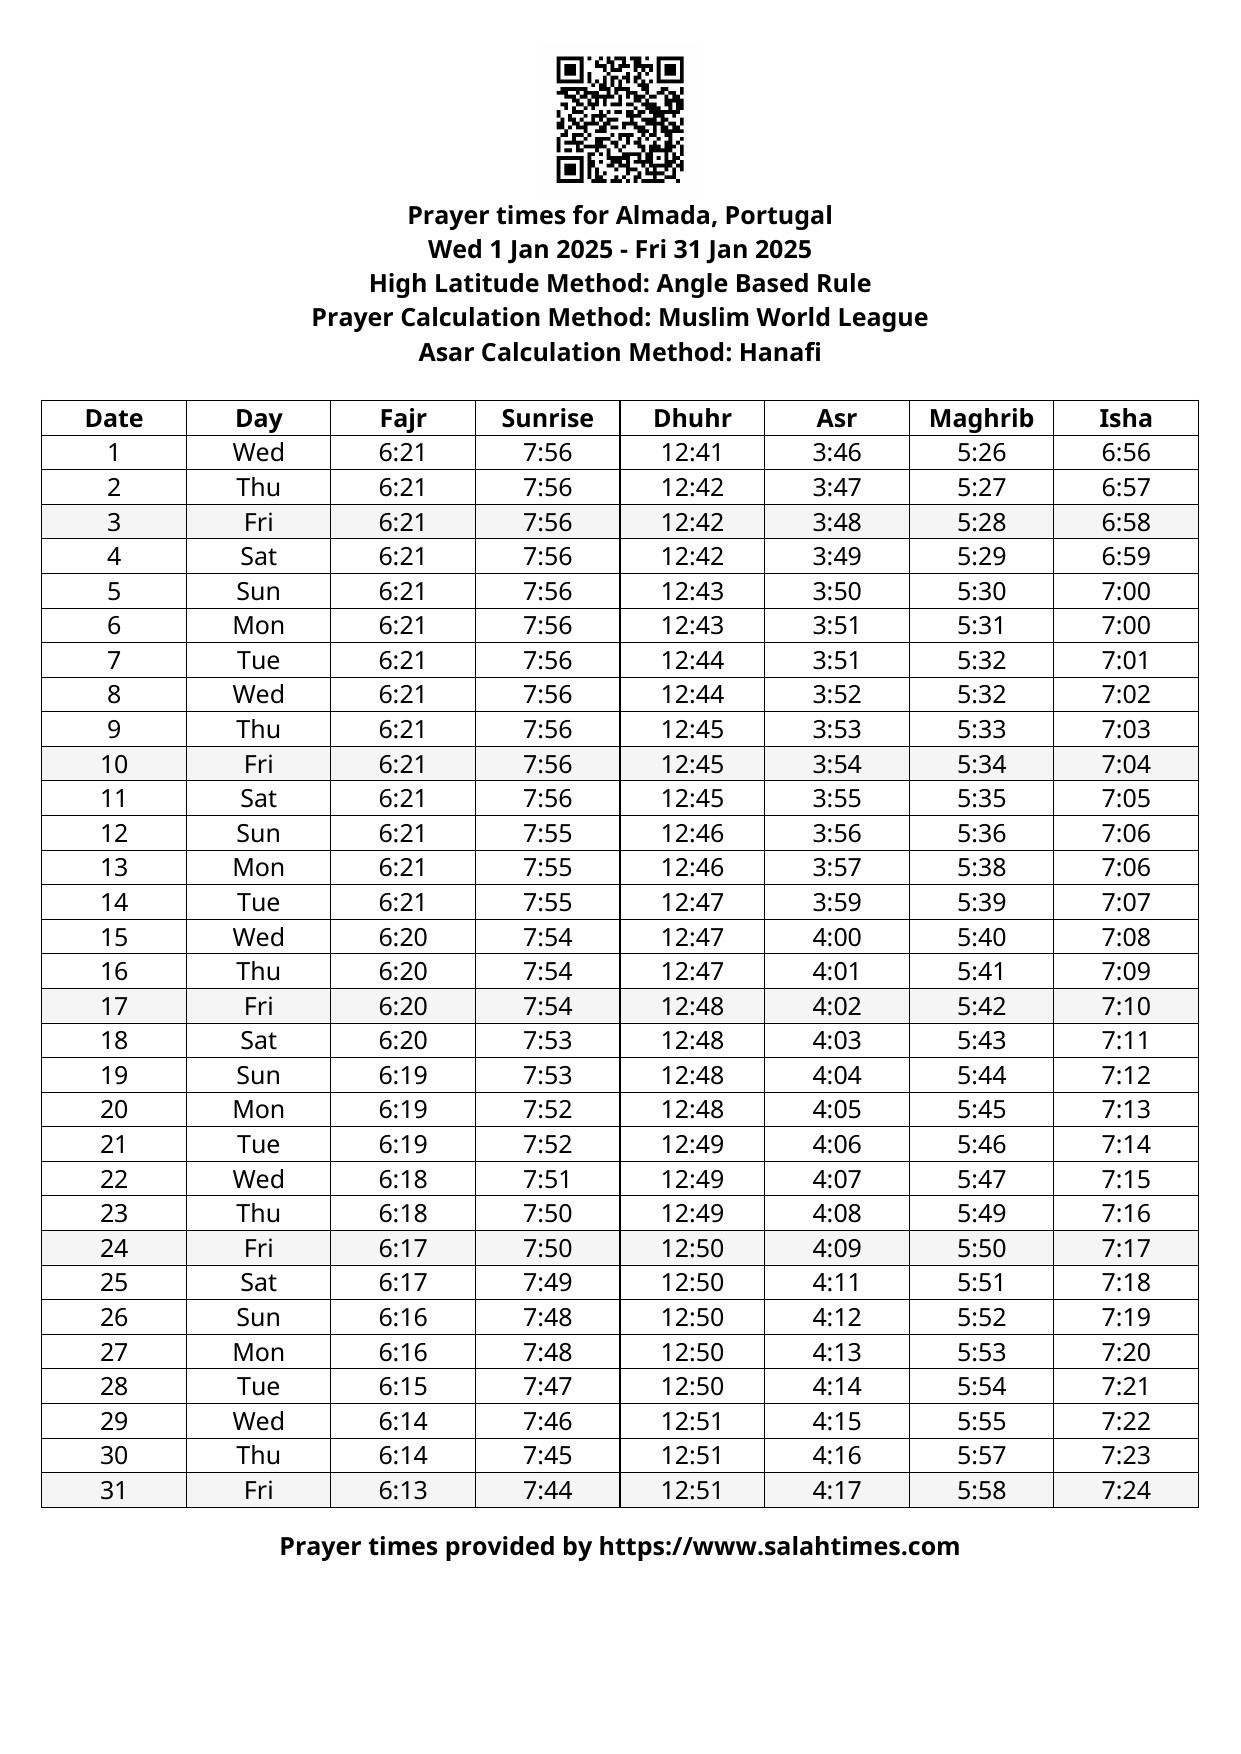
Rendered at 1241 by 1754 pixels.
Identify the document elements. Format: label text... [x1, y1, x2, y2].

table_cell 7:56 [476, 436, 619, 469]
table_cell 5:33 [910, 712, 1053, 746]
table_cell Mon [187, 1093, 330, 1126]
table_cell 12:50 [621, 1369, 764, 1403]
table_cell 12:47 [621, 920, 764, 953]
table_cell Tue [187, 1369, 330, 1403]
table_cell 10 [42, 747, 186, 780]
table_cell 6 [42, 609, 186, 642]
table_cell 4:13 [765, 1335, 909, 1368]
table_cell 4:09 [765, 1231, 909, 1264]
table_cell 7:23 [1054, 1439, 1198, 1472]
table_cell 6:16 [331, 1300, 475, 1334]
table_cell 7:48 [476, 1335, 619, 1368]
table_cell 5:30 [910, 574, 1053, 607]
table_cell 5:39 [910, 885, 1053, 919]
table_cell 5:54 [910, 1369, 1053, 1403]
table_cell 7:46 [476, 1404, 619, 1437]
table_cell Wed [187, 1404, 330, 1437]
table_cell 5:46 [910, 1127, 1053, 1161]
table_cell Thu [187, 1439, 330, 1472]
table_cell Sat [187, 1024, 330, 1057]
table_cell Mon [187, 609, 330, 642]
table_cell 7 [42, 643, 186, 677]
table_cell 7:45 [476, 1439, 619, 1472]
table_cell 6:59 [1054, 539, 1198, 573]
table_cell 5:32 [910, 678, 1053, 711]
table_cell 6:18 [331, 1162, 475, 1195]
table_cell 6:18 [331, 1196, 475, 1230]
table_header Fajr [331, 401, 475, 434]
table_cell 12:45 [621, 747, 764, 780]
table_cell 5:55 [910, 1404, 1053, 1437]
table_cell 7:52 [476, 1093, 619, 1126]
table_cell 5:52 [910, 1300, 1053, 1334]
table_cell 7:53 [476, 1024, 619, 1057]
table_cell Tue [187, 1127, 330, 1161]
table_cell 12:42 [621, 470, 764, 504]
table_cell 25 [42, 1266, 186, 1299]
table_cell 18 [42, 1024, 186, 1057]
table_cell 6:19 [331, 1093, 475, 1126]
table_cell 3:49 [765, 539, 909, 573]
table_cell 7:56 [476, 712, 619, 746]
table_cell 5:50 [910, 1231, 1053, 1264]
table_cell 12:50 [621, 1300, 764, 1334]
table_cell Wed [187, 436, 330, 469]
table_cell 7:56 [476, 505, 619, 538]
table_cell 4 [42, 539, 186, 573]
table_cell 12:49 [621, 1196, 764, 1230]
table_cell 28 [42, 1369, 186, 1403]
table_cell 7:06 [1054, 816, 1198, 849]
table_cell 7:08 [1054, 920, 1198, 953]
table_header Asr [765, 401, 909, 434]
text Prayer times provided by https://www.salahtimes.com [42, 1528, 1198, 1563]
table_cell 4:16 [765, 1439, 909, 1472]
table_cell Fri [187, 747, 330, 780]
table_cell 6:13 [331, 1473, 475, 1507]
table_cell 29 [42, 1404, 186, 1437]
table_cell 5:40 [910, 920, 1053, 953]
table_cell 11 [42, 781, 186, 815]
table_cell 7:53 [476, 1058, 619, 1092]
table_cell 3:59 [765, 885, 909, 919]
table_cell 7:55 [476, 816, 619, 849]
table_cell 5:38 [910, 851, 1053, 884]
table_cell 4:12 [765, 1300, 909, 1334]
table_cell 6:19 [331, 1127, 475, 1161]
table_cell 7:56 [476, 574, 619, 607]
table_cell Sat [187, 1266, 330, 1299]
text Prayer times for Almada, Portugal [42, 198, 1198, 232]
table_cell 22 [42, 1162, 186, 1195]
table_cell 3:54 [765, 747, 909, 780]
table_cell 12:51 [621, 1439, 764, 1472]
table_cell 4:07 [765, 1162, 909, 1195]
table_cell 12:46 [621, 816, 764, 849]
table_cell 12:44 [621, 643, 764, 677]
table_cell 7:56 [476, 609, 619, 642]
table_cell 5:42 [910, 989, 1053, 1022]
table_cell 3:46 [765, 436, 909, 469]
table_cell Fri [187, 1231, 330, 1264]
table_cell 12:49 [621, 1162, 764, 1195]
table_cell 6:21 [331, 574, 475, 607]
table_cell Tue [187, 885, 330, 919]
table_cell 5:34 [910, 747, 1053, 780]
table_cell 13 [42, 851, 186, 884]
table_cell 7:03 [1054, 712, 1198, 746]
table_cell 12:50 [621, 1231, 764, 1264]
table_cell 12:51 [621, 1473, 764, 1507]
table_cell 5:27 [910, 470, 1053, 504]
table_cell 12:50 [621, 1335, 764, 1368]
table_cell 6:58 [1054, 505, 1198, 538]
table_cell 12:48 [621, 1058, 764, 1092]
table_cell 6:21 [331, 678, 475, 711]
table_cell Sat [187, 781, 330, 815]
table_cell 14 [42, 885, 186, 919]
table_cell 6:14 [331, 1439, 475, 1472]
table_cell 6:56 [1054, 436, 1198, 469]
table_cell 27 [42, 1335, 186, 1368]
table_cell 4:01 [765, 954, 909, 988]
table_cell 8 [42, 678, 186, 711]
table_cell 7:12 [1054, 1058, 1198, 1092]
table_cell 7:20 [1054, 1335, 1198, 1368]
table_cell 5:41 [910, 954, 1053, 988]
table_cell 7:50 [476, 1231, 619, 1264]
table_cell 7:11 [1054, 1024, 1198, 1057]
table_cell 7:55 [476, 885, 619, 919]
table_cell 3:50 [765, 574, 909, 607]
table_cell 6:21 [331, 747, 475, 780]
table_header Isha [1054, 401, 1198, 434]
table_cell 7:56 [476, 781, 619, 815]
table_cell 2 [42, 470, 186, 504]
table_cell 23 [42, 1196, 186, 1230]
table_header Day [187, 401, 330, 434]
table_cell 7:48 [476, 1300, 619, 1334]
table_cell 7:54 [476, 954, 619, 988]
table_cell 4:02 [765, 989, 909, 1022]
table_cell 3:47 [765, 470, 909, 504]
text High Latitude Method: Angle Based Rule [42, 266, 1198, 300]
table_cell 12:43 [621, 609, 764, 642]
table_cell 5:31 [910, 609, 1053, 642]
table_cell 4:14 [765, 1369, 909, 1403]
table_cell 6:21 [331, 643, 475, 677]
table_cell 5:53 [910, 1335, 1053, 1368]
table_cell 12 [42, 816, 186, 849]
table_cell 7:01 [1054, 643, 1198, 677]
table_cell 9 [42, 712, 186, 746]
table_cell Fri [187, 1473, 330, 1507]
table_cell 5:51 [910, 1266, 1053, 1299]
table_cell 5:58 [910, 1473, 1053, 1507]
table_cell 5:32 [910, 643, 1053, 677]
table_cell 6:20 [331, 920, 475, 953]
table_cell 7:06 [1054, 851, 1198, 884]
table_cell 17 [42, 989, 186, 1022]
table_cell 12:50 [621, 1266, 764, 1299]
table_cell 12:48 [621, 1024, 764, 1057]
table_cell 6:20 [331, 1024, 475, 1057]
table_cell 16 [42, 954, 186, 988]
table_cell Fri [187, 989, 330, 1022]
table_cell Sat [187, 539, 330, 573]
table_cell Wed [187, 678, 330, 711]
table_cell 5:47 [910, 1162, 1053, 1195]
table_cell 5:29 [910, 539, 1053, 573]
table_cell Thu [187, 1196, 330, 1230]
table_cell 24 [42, 1231, 186, 1264]
table_cell Sun [187, 1300, 330, 1334]
table_cell 12:47 [621, 885, 764, 919]
table_cell 7:56 [476, 643, 619, 677]
table_cell 3:51 [765, 643, 909, 677]
table_cell 31 [42, 1473, 186, 1507]
table_cell 4:03 [765, 1024, 909, 1057]
table_cell 6:20 [331, 954, 475, 988]
table_cell 12:49 [621, 1127, 764, 1161]
table_cell 12:48 [621, 989, 764, 1022]
table_cell 7:54 [476, 989, 619, 1022]
table_cell 4:05 [765, 1093, 909, 1126]
table_cell 6:21 [331, 609, 475, 642]
table_cell 7:18 [1054, 1266, 1198, 1299]
table_cell Tue [187, 643, 330, 677]
table_cell 30 [42, 1439, 186, 1472]
table_cell 6:21 [331, 470, 475, 504]
table_cell 7:55 [476, 851, 619, 884]
table_cell 7:50 [476, 1196, 619, 1230]
table_cell 5:26 [910, 436, 1053, 469]
table_cell Fri [187, 505, 330, 538]
table_cell 4:00 [765, 920, 909, 953]
table_cell Sun [187, 574, 330, 607]
table_cell 6:17 [331, 1266, 475, 1299]
table_cell 6:17 [331, 1231, 475, 1264]
table_cell 7:52 [476, 1127, 619, 1161]
table_header Sunrise [476, 401, 619, 434]
table_cell 12:45 [621, 712, 764, 746]
table_cell 7:13 [1054, 1093, 1198, 1126]
table_cell 6:57 [1054, 470, 1198, 504]
table_cell Thu [187, 954, 330, 988]
table_cell 12:43 [621, 574, 764, 607]
table_cell 19 [42, 1058, 186, 1092]
text Wed 1 Jan 2025 - Fri 31 Jan 2025 [42, 232, 1198, 266]
table_cell 12:42 [621, 539, 764, 573]
table_cell 12:42 [621, 505, 764, 538]
text Prayer Calculation Method: Muslim World League [42, 300, 1198, 334]
table_cell 7:19 [1054, 1300, 1198, 1334]
table_cell 3:56 [765, 816, 909, 849]
table_cell 5:28 [910, 505, 1053, 538]
table_cell 7:56 [476, 470, 619, 504]
table_cell 4:17 [765, 1473, 909, 1507]
table_cell 7:14 [1054, 1127, 1198, 1161]
table_cell 6:21 [331, 539, 475, 573]
table_cell 12:48 [621, 1093, 764, 1126]
table_cell 7:56 [476, 539, 619, 573]
table_header Date [42, 401, 186, 434]
table_cell 5:43 [910, 1024, 1053, 1057]
table_cell 12:41 [621, 436, 764, 469]
table_cell 5 [42, 574, 186, 607]
table_cell 6:20 [331, 989, 475, 1022]
table_cell 7:15 [1054, 1162, 1198, 1195]
table_cell 6:21 [331, 505, 475, 538]
table_cell 7:16 [1054, 1196, 1198, 1230]
table_cell 7:24 [1054, 1473, 1198, 1507]
table_cell Wed [187, 1162, 330, 1195]
table_header Dhuhr [621, 401, 764, 434]
table_cell Thu [187, 712, 330, 746]
table_cell 3:52 [765, 678, 909, 711]
table_cell 7:00 [1054, 609, 1198, 642]
table_cell 4:11 [765, 1266, 909, 1299]
table_cell 3:53 [765, 712, 909, 746]
table_cell 7:56 [476, 747, 619, 780]
table_cell 7:04 [1054, 747, 1198, 780]
table_cell 7:07 [1054, 885, 1198, 919]
table_cell 26 [42, 1300, 186, 1334]
table_cell 7:10 [1054, 989, 1198, 1022]
table_cell 5:57 [910, 1439, 1053, 1472]
table_cell 12:44 [621, 678, 764, 711]
table_cell 6:19 [331, 1058, 475, 1092]
table_cell 3 [42, 505, 186, 538]
table_cell 3:55 [765, 781, 909, 815]
table_cell 6:15 [331, 1369, 475, 1403]
table_cell 6:21 [331, 816, 475, 849]
table_cell 5:35 [910, 781, 1053, 815]
table_cell 6:21 [331, 436, 475, 469]
table_cell 20 [42, 1093, 186, 1126]
table_cell 15 [42, 920, 186, 953]
table_cell 7:51 [476, 1162, 619, 1195]
table_cell Wed [187, 920, 330, 953]
table_cell 7:21 [1054, 1369, 1198, 1403]
table_cell 7:22 [1054, 1404, 1198, 1437]
table_cell 3:48 [765, 505, 909, 538]
table_cell 12:51 [621, 1404, 764, 1437]
table_cell 7:49 [476, 1266, 619, 1299]
table_cell 4:15 [765, 1404, 909, 1437]
picture [542, 41, 699, 198]
table_cell 1 [42, 436, 186, 469]
table_cell 12:45 [621, 781, 764, 815]
table_cell 7:47 [476, 1369, 619, 1403]
text Asar Calculation Method: Hanafi [42, 334, 1198, 368]
table_cell 5:49 [910, 1196, 1053, 1230]
table_cell 6:21 [331, 851, 475, 884]
table_cell Mon [187, 851, 330, 884]
table_cell 7:54 [476, 920, 619, 953]
table_cell 7:44 [476, 1473, 619, 1507]
table_cell 6:16 [331, 1335, 475, 1368]
table_cell 12:46 [621, 851, 764, 884]
table_cell 12:47 [621, 954, 764, 988]
table_cell Sun [187, 1058, 330, 1092]
table_cell 6:21 [331, 712, 475, 746]
table_cell 7:00 [1054, 574, 1198, 607]
table_cell 5:44 [910, 1058, 1053, 1092]
table_cell 21 [42, 1127, 186, 1161]
table_cell 6:14 [331, 1404, 475, 1437]
table_cell 5:36 [910, 816, 1053, 849]
table_cell 5:45 [910, 1093, 1053, 1126]
table_header Maghrib [910, 401, 1053, 434]
table_cell 6:21 [331, 781, 475, 815]
table_cell Sun [187, 816, 330, 849]
table_cell Mon [187, 1335, 330, 1368]
table_cell 4:08 [765, 1196, 909, 1230]
table_cell 7:56 [476, 678, 619, 711]
table_cell 7:05 [1054, 781, 1198, 815]
table_cell 7:17 [1054, 1231, 1198, 1264]
table_cell 3:51 [765, 609, 909, 642]
table_cell 7:09 [1054, 954, 1198, 988]
table_cell 4:04 [765, 1058, 909, 1092]
table_cell 6:21 [331, 885, 475, 919]
table_cell 3:57 [765, 851, 909, 884]
table_cell 7:02 [1054, 678, 1198, 711]
table_cell 4:06 [765, 1127, 909, 1161]
table_cell Thu [187, 470, 330, 504]
